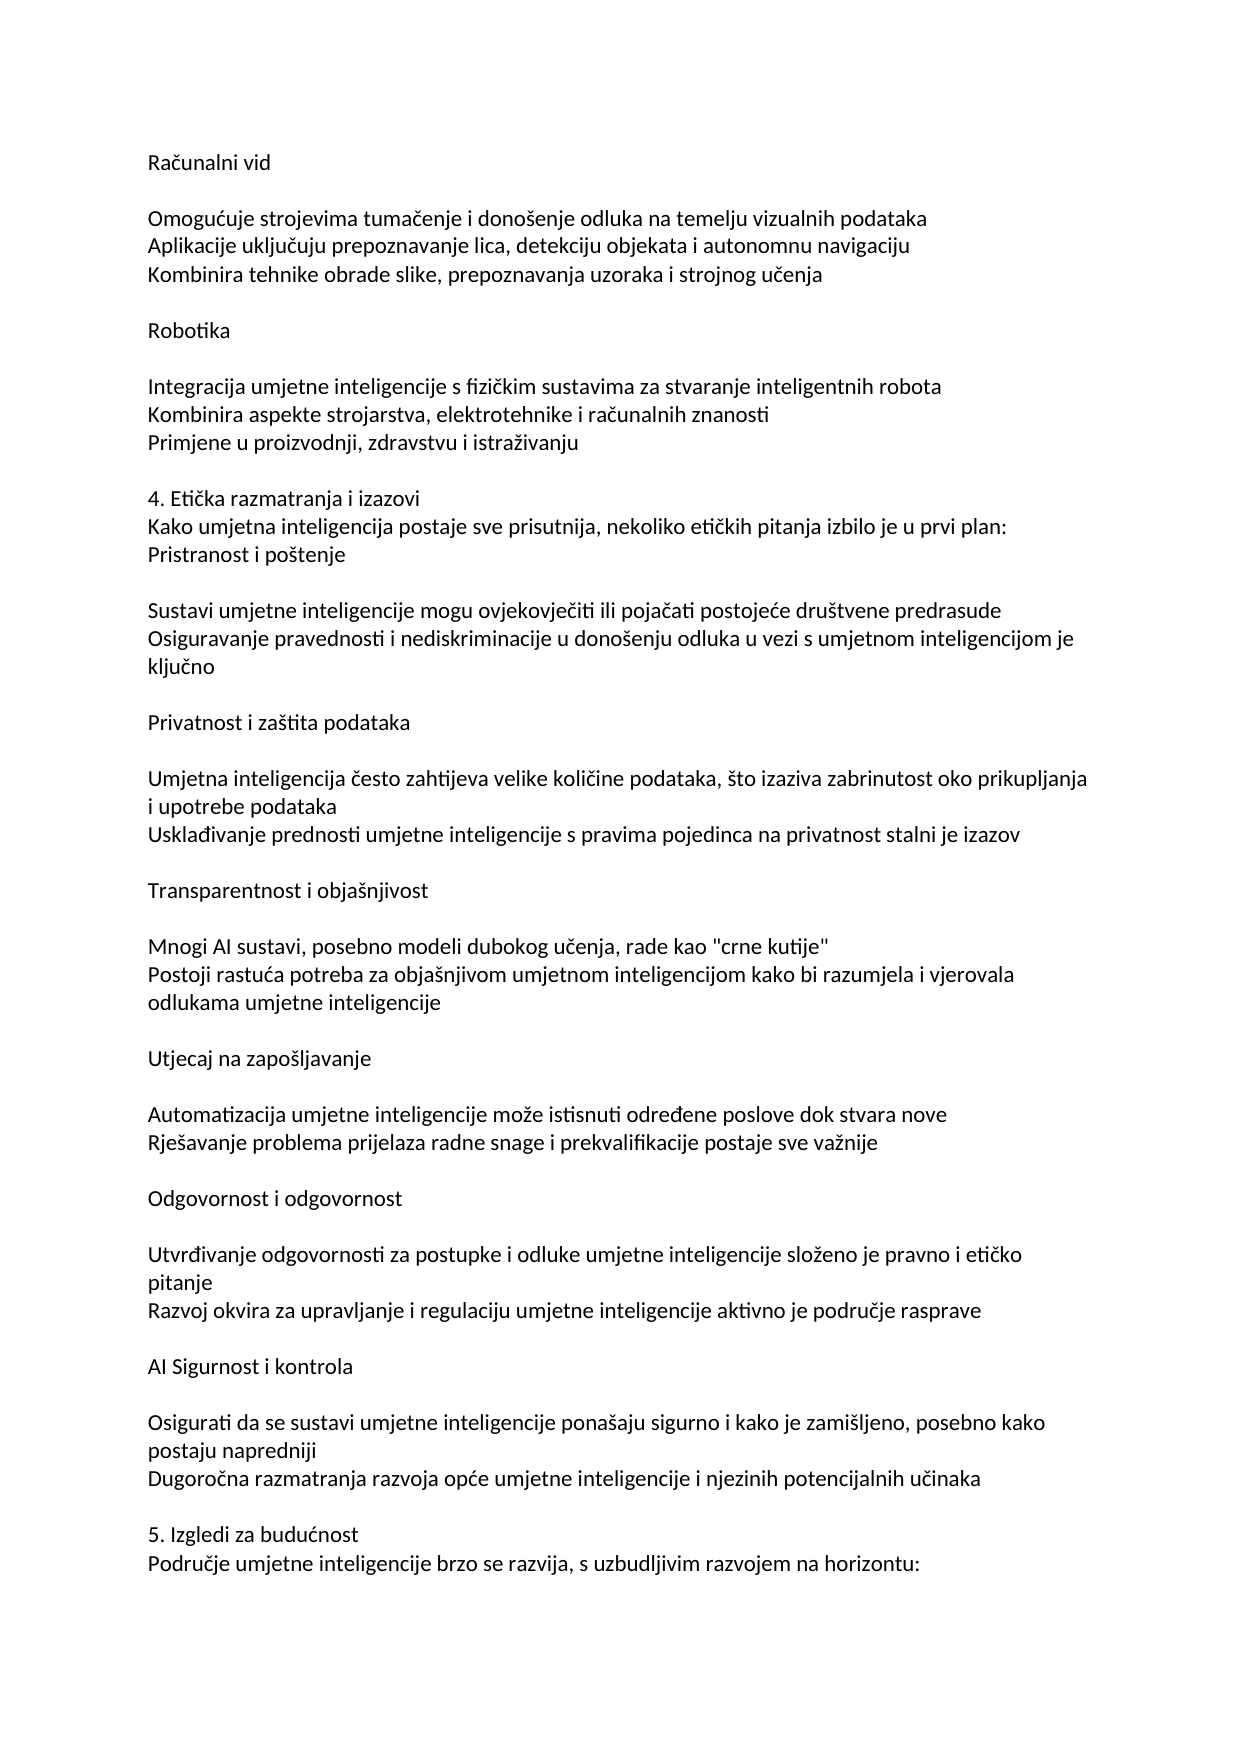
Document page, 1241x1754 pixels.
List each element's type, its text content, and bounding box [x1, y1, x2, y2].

text Transparentnost i objašnjivost [148, 876, 1093, 904]
text Robotika [148, 316, 1093, 344]
text Primjene u proizvodnji, zdravstvu i istraživanju [148, 428, 1093, 456]
text Umjetna inteligencija često zahtijeva velike količine podataka, što izaziva zabrinutost oko prikupljanja i upotrebe podataka [148, 764, 1093, 820]
text Područje umjetne inteligencije brzo se razvija, s uzbudljivim razvojem na horizontu: [148, 1549, 1093, 1577]
text Računalni vid [148, 148, 1093, 176]
text Kombinira tehnike obrade slike, prepoznavanja uzoraka i strojnog učenja [148, 260, 1093, 288]
text Osiguravanje pravednosti i nediskriminacije u donošenju odluka u vezi s umjetnom inteligencijom je ključno [148, 624, 1093, 680]
text Aplikacije uključuju prepoznavanje lica, detekciju objekata i autonomnu navigaciju [148, 232, 1093, 260]
text AI Sigurnost i kontrola [148, 1352, 1093, 1381]
text Privatnost i zaštita podataka [148, 708, 1093, 736]
text Osigurati da se sustavi umjetne inteligencije ponašaju sigurno i kako je zamišljeno, posebno kako postaju napredniji [148, 1408, 1093, 1464]
text Sustavi umjetne inteligencije mogu ovjekovječiti ili pojačati postojeće društvene predrasude [148, 596, 1093, 624]
text Automatizacija umjetne inteligencije može istisnuti određene poslove dok stvara nove [148, 1100, 1093, 1128]
text Postoji rastuća potreba za objašnjivom umjetnom inteligencijom kako bi razumjela i vjerovala odlukama umjetne inteligencije [148, 960, 1093, 1016]
text Razvoj okvira za upravljanje i regulaciju umjetne inteligencije aktivno je područje rasprave [148, 1296, 1093, 1324]
text Usklađivanje prednosti umjetne inteligencije s pravima pojedinca na privatnost stalni je izazov [148, 820, 1093, 848]
text Utjecaj na zapošljavanje [148, 1044, 1093, 1072]
text Kako umjetna inteligencija postaje sve prisutnija, nekoliko etičkih pitanja izbilo je u prvi plan: [148, 512, 1093, 540]
text Integracija umjetne inteligencije s fizičkim sustavima za stvaranje inteligentnih robota [148, 372, 1093, 400]
text Pristranost i poštenje [148, 540, 1093, 568]
text Omogućuje strojevima tumačenje i donošenje odluka na temelju vizualnih podataka [148, 204, 1093, 232]
text Kombinira aspekte strojarstva, elektrotehnike i računalnih znanosti [148, 400, 1093, 428]
text 4. Etička razmatranja i izazovi [148, 484, 1093, 512]
text Odgovornost i odgovornost [148, 1184, 1093, 1212]
text Mnogi AI sustavi, posebno modeli dubokog učenja, rade kao "crne kutije" [148, 932, 1093, 960]
text Dugoročna razmatranja razvoja opće umjetne inteligencije i njezinih potencijalnih učinaka [148, 1464, 1093, 1493]
text 5. Izgledi za budućnost [148, 1521, 1093, 1549]
text Utvrđivanje odgovornosti za postupke i odluke umjetne inteligencije složeno je pravno i etičko pitanje [148, 1240, 1093, 1296]
text Rješavanje problema prijelaza radne snage i prekvalifikacije postaje sve važnije [148, 1128, 1093, 1156]
